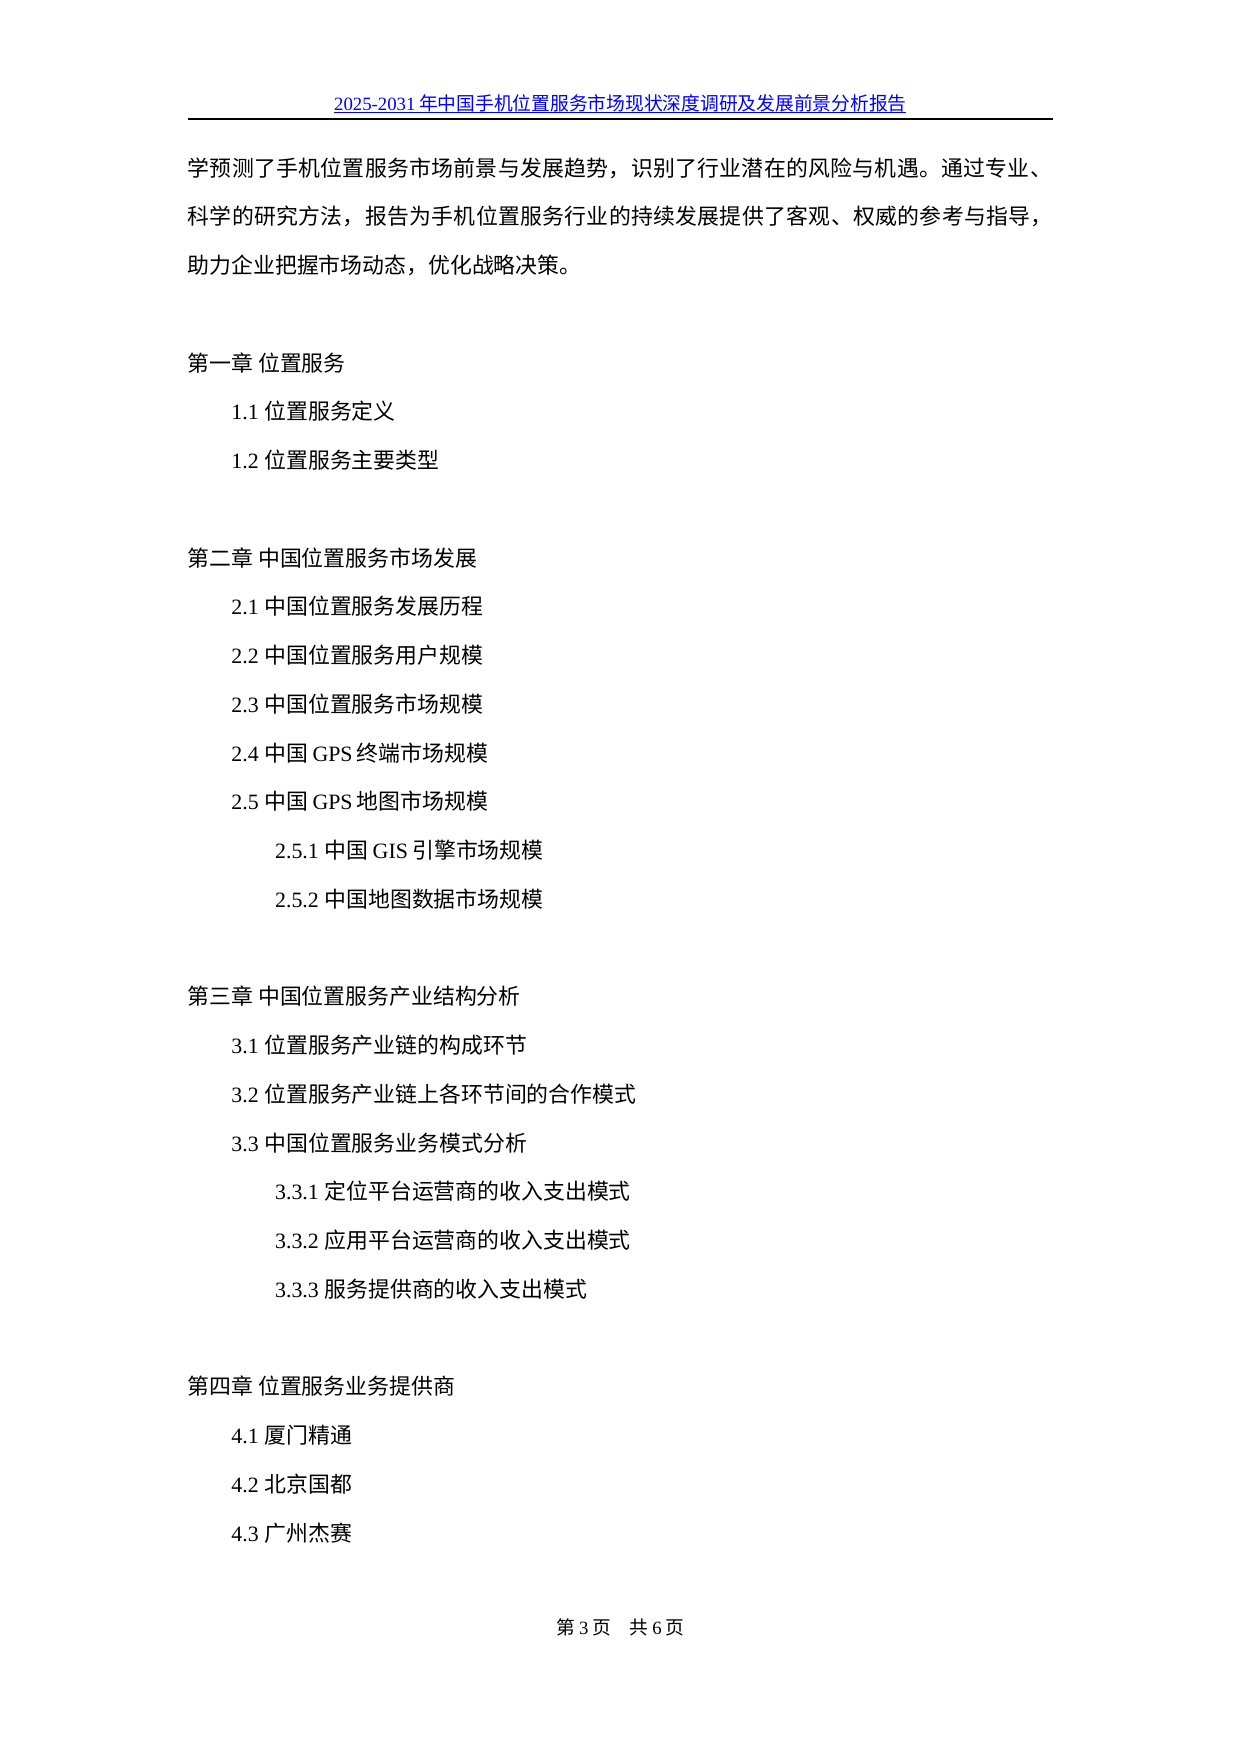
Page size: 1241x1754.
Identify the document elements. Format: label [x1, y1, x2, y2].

text [187, 150, 1053, 1548]
